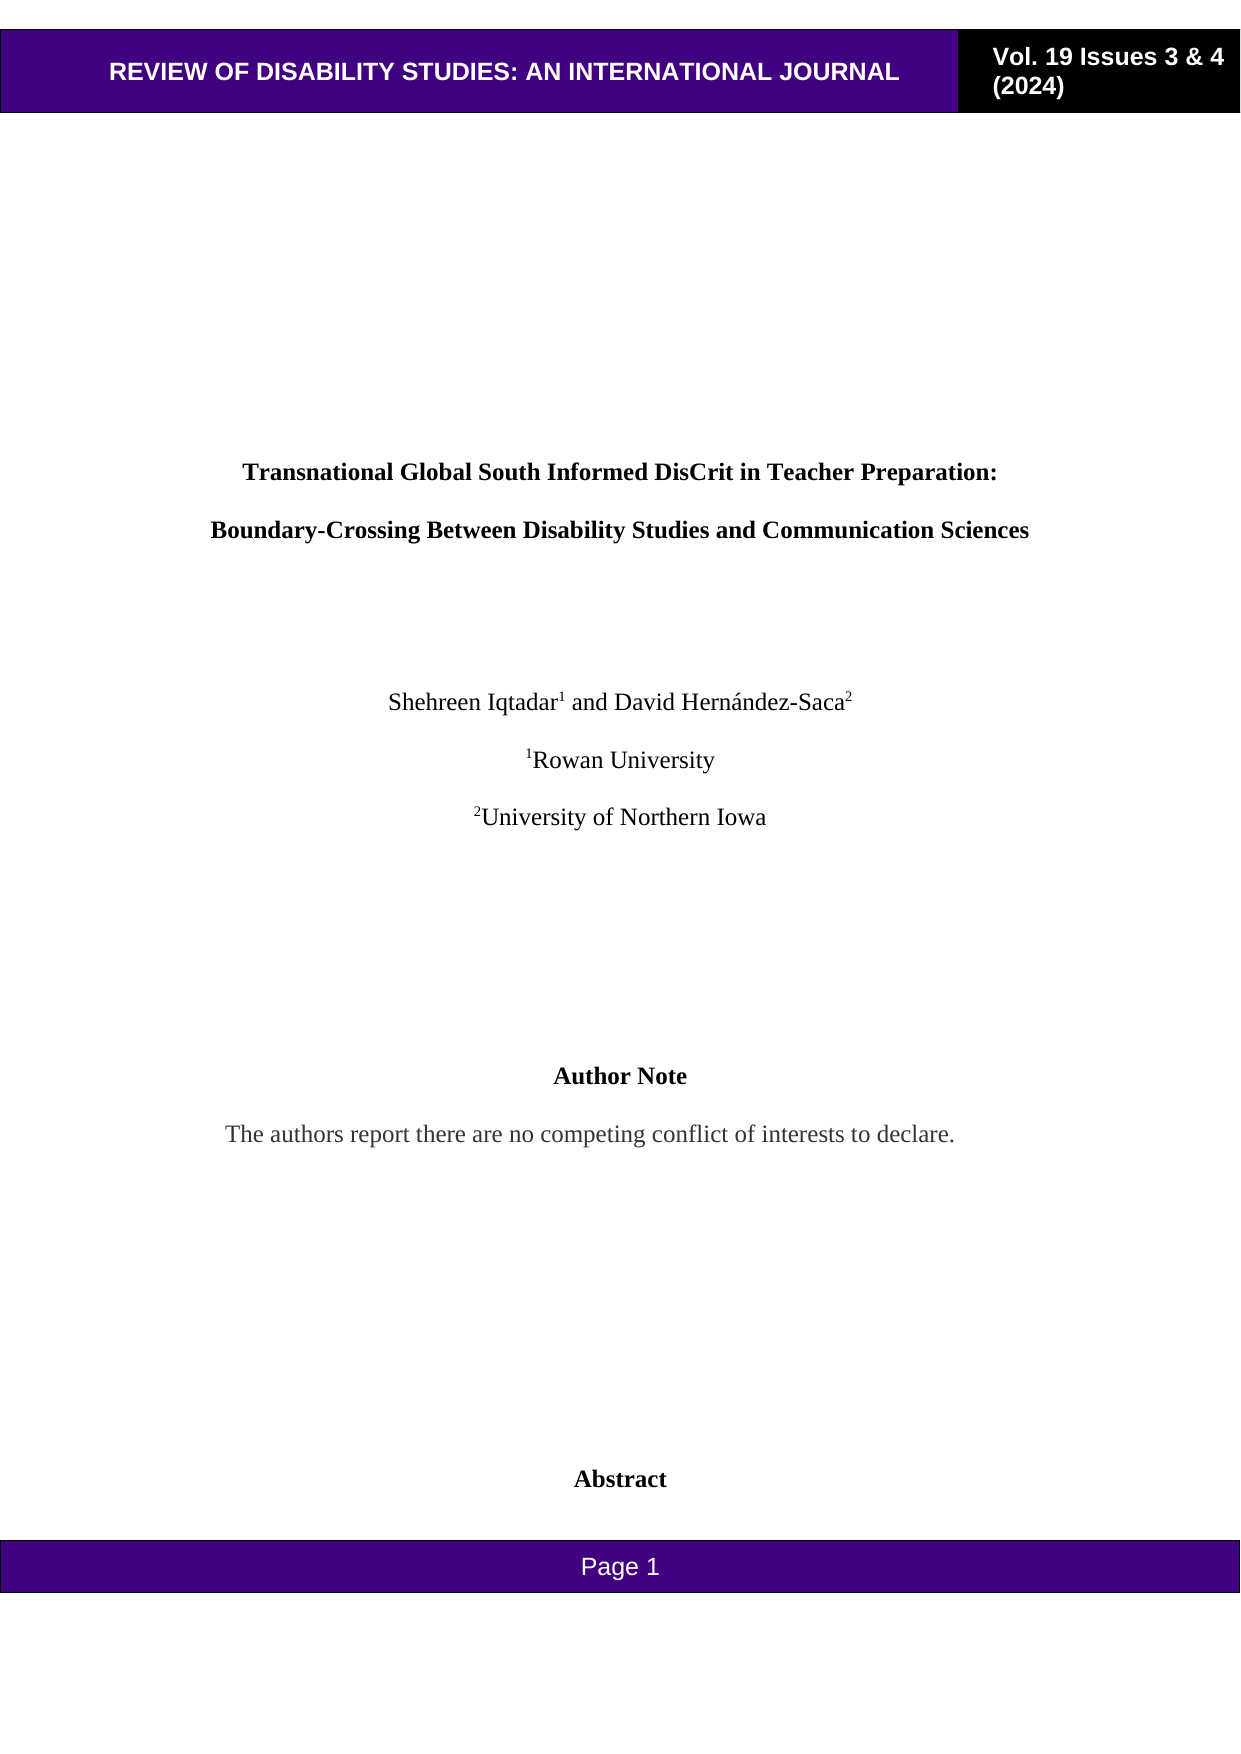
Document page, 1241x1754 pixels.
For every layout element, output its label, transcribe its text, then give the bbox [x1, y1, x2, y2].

subtitle Transnational Global South Informed DisCrit in Teacher Preparation: [150, 457, 1090, 486]
text Author Note [150, 1061, 1090, 1090]
subtitle Abstract [150, 1464, 1090, 1492]
subtitle Boundary-Crossing Between Disability Studies and Communication Sciences [150, 515, 1090, 544]
text Shehreen Iqtadar1 and David Hernández-Saca2 [150, 687, 1090, 716]
text 1Rowan University [150, 745, 1090, 774]
text The authors report there are no competing conflict of interests to declare. [150, 1119, 1090, 1147]
text 2University of Northern Iowa [150, 802, 1090, 831]
